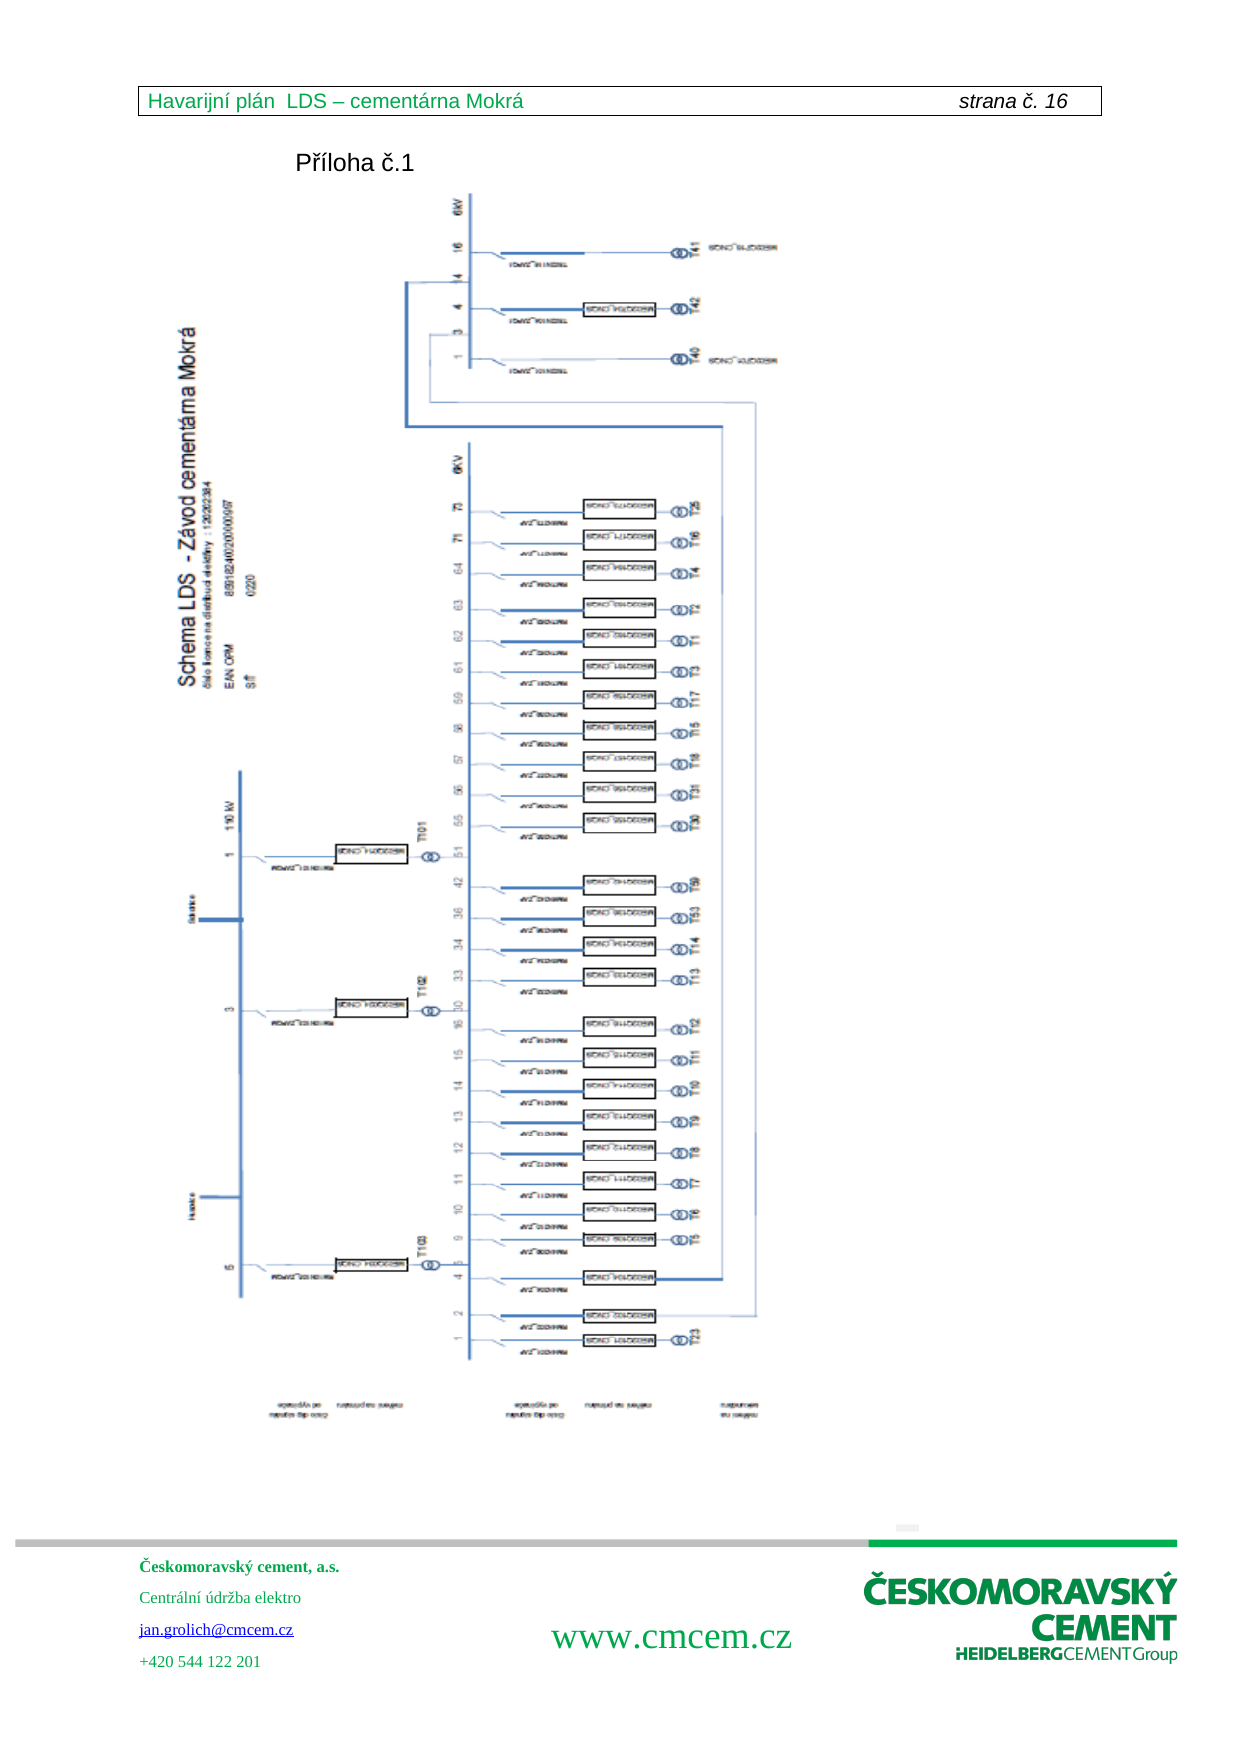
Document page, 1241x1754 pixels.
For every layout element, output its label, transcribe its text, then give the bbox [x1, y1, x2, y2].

picture [104, 178, 837, 1437]
picture [864, 1571, 1178, 1664]
